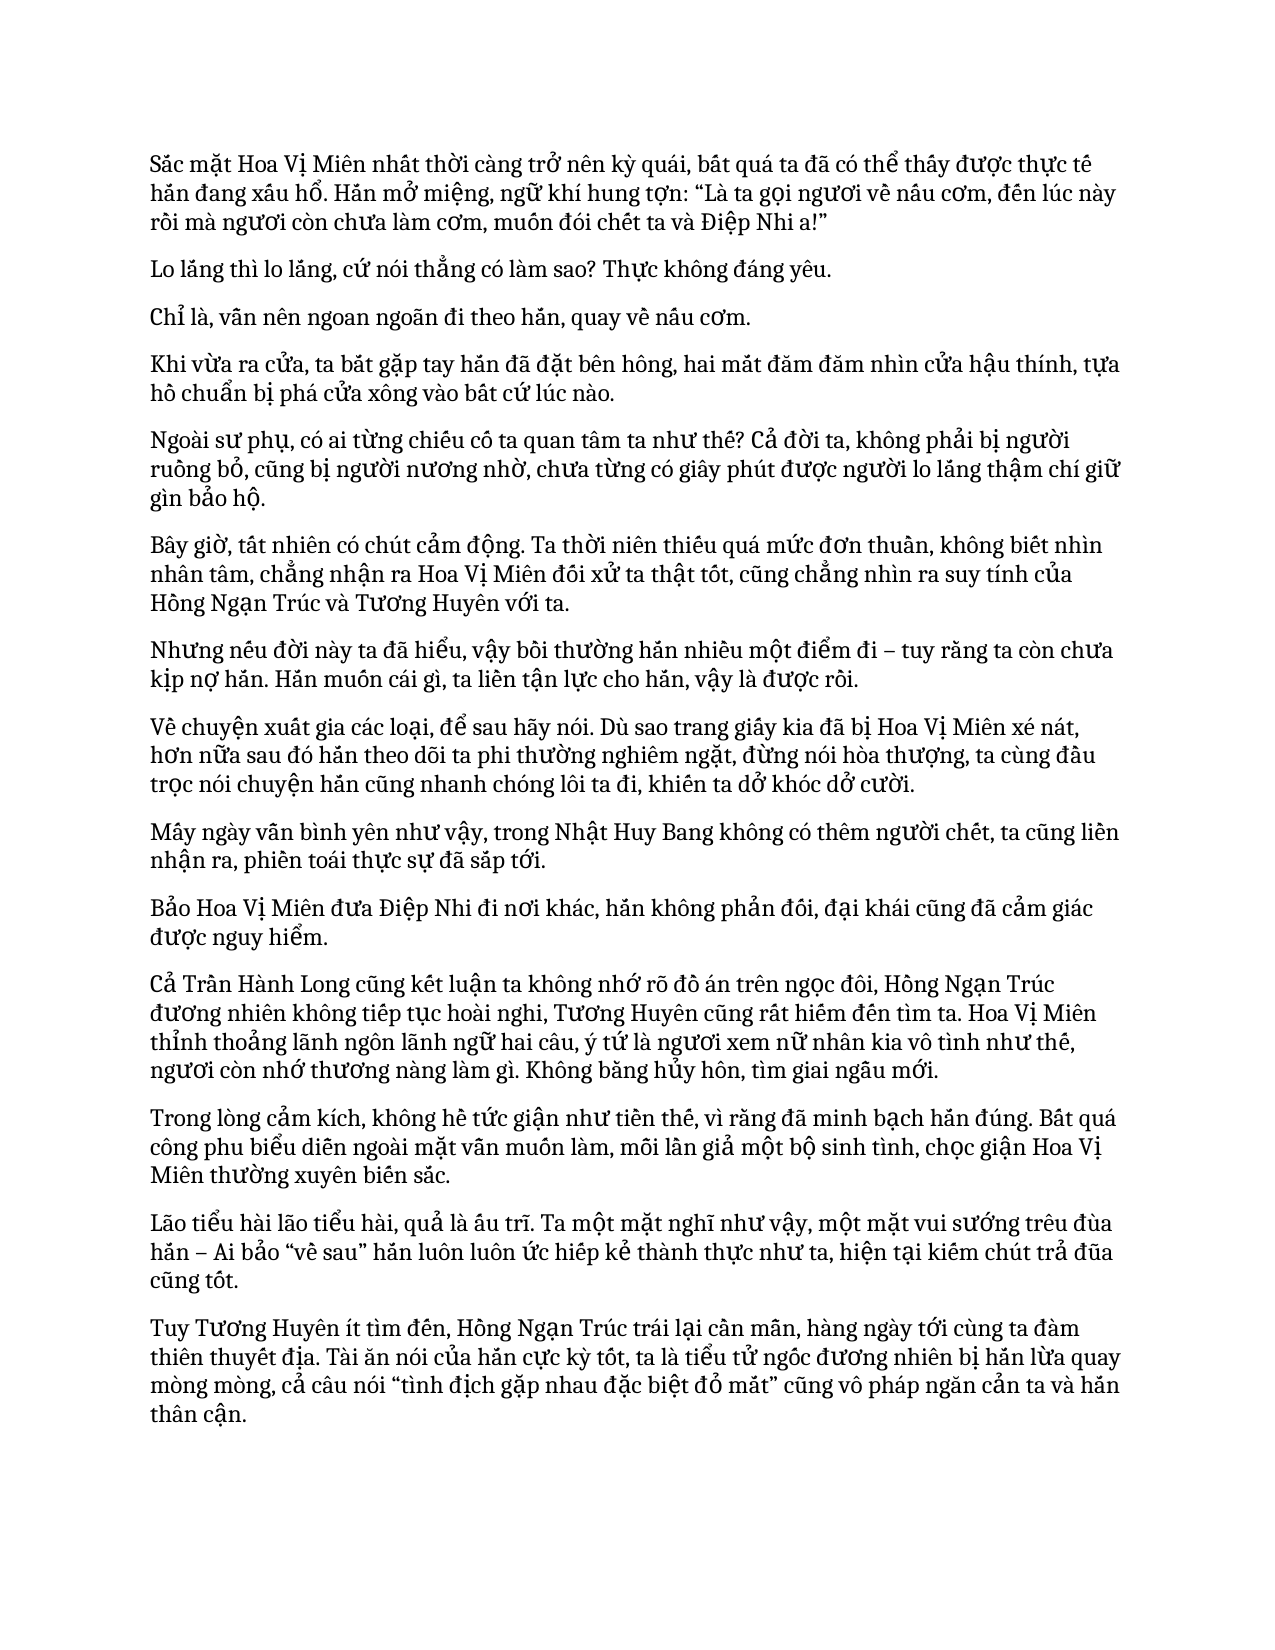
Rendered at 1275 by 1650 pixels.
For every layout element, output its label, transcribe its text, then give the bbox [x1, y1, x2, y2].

text Khi vừa ra cửa, ta bắt gặp tay hắn đã đặt bên hông, hai mắt đăm đăm nhìn cửa hậu thính, tựa hồ chuẩn bị phá cửa xông vào bất cứ lúc nào. [150, 350, 1125, 407]
text Lão tiểu hài lão tiểu hài, quả là ấu trĩ. Ta một mặt nghĩ như vậy, một mặt vui sướng trêu đùa hắn – Ai bảo “về sau” hắn luôn luôn ức hiếp kẻ thành thực như ta, hiện tại kiếm chút trả đũa cũng tốt. [150, 1209, 1125, 1295]
text Cả Trần Hành Long cũng kết luận ta không nhớ rõ đồ án trên ngọc đôi, Hồng Ngạn Trúc đương nhiên không tiếp tục hoài nghi, Tương Huyên cũng rất hiếm đến tìm ta. Hoa Vị Miên thỉnh thoảng lãnh ngôn lãnh ngữ hai câu, ý tứ là ngươi xem nữ nhân kia vô tình như thế, ngươi còn nhớ thương nàng làm gì. Không bằng hủy hôn, tìm giai ngẫu mới. [150, 970, 1125, 1085]
text Về chuyện xuất gia các loại, để sau hãy nói. Dù sao trang giấy kia đã bị Hoa Vị Miên xé nát, hơn nữa sau đó hắn theo dõi ta phi thường nghiêm ngặt, đừng nói hòa thượng, ta cùng đầu trọc nói chuyện hắn cũng nhanh chóng lôi ta đi, khiến ta dở khóc dở cười. [150, 712, 1125, 799]
text Nhưng nếu đời này ta đã hiểu, vậy bồi thường hắn nhiều một điểm đi – tuy rằng ta còn chưa kịp nợ hắn. Hắn muốn cái gì, ta liền tận lực cho hắn, vậy là được rồi. [150, 636, 1125, 694]
text Sắc mặt Hoa Vị Miên nhất thời càng trở nên kỳ quái, bất quá ta đã có thể thấy được thực tế hắn đang xấu hổ. Hắn mở miệng, ngữ khí hung tợn: “Là ta gọi ngươi về nấu cơm, đến lúc này rồi mà ngươi còn chưa làm cơm, muốn đói chết ta và Điệp Nhi a!” [150, 150, 1125, 236]
text Ngoài sư phụ, có ai từng chiếu cố ta quan tâm ta như thế? Cả đời ta, không phải bị người ruồng bỏ, cũng bị người nương nhờ, chưa từng có giây phút được người lo lắng thậm chí giữ gìn bảo hộ. [150, 426, 1125, 512]
text Trong lòng cảm kích, không hề tức giận như tiền thế, vì rằng đã minh bạch hắn đúng. Bất quá công phu biểu diễn ngoài mặt vẫn muốn làm, mỗi lần giả một bộ sinh tình, chọc giận Hoa Vị Miên thường xuyên biến sắc. [150, 1104, 1125, 1190]
text Lo lắng thì lo lắng, cứ nói thẳng có làm sao? Thực không đáng yêu. [150, 255, 1125, 284]
text Bây giờ, tất nhiên có chút cảm động. Ta thời niên thiếu quá mức đơn thuần, không biết nhìn nhân tâm, chẳng nhận ra Hoa Vị Miên đối xử ta thật tốt, cũng chẳng nhìn ra suy tính của Hồng Ngạn Trúc và Tương Huyên với ta. [150, 531, 1125, 617]
text Chỉ là, vẫn nên ngoan ngoãn đi theo hắn, quay về nấu cơm. [150, 302, 1125, 331]
text Mấy ngày vẫn bình yên như vậy, trong Nhật Huy Bang không có thêm người chết, ta cũng liền nhận ra, phiền toái thực sự đã sắp tới. [150, 817, 1125, 875]
text Bảo Hoa Vị Miên đưa Điệp Nhi đi nơi khác, hắn không phản đối, đại khái cũng đã cảm giác được nguy hiểm. [150, 894, 1125, 951]
text Tuy Tương Huyên ít tìm đến, Hồng Ngạn Trúc trái lại cần mẫn, hàng ngày tới cùng ta đàm thiên thuyết địa. Tài ăn nói của hắn cực kỳ tốt, ta là tiểu tử ngốc đương nhiên bị hắn lừa quay mòng mòng, cả câu nói “tình địch gặp nhau đặc biệt đỏ mắt” cũng vô pháp ngăn cản ta và hắn thân cận. [150, 1314, 1125, 1429]
